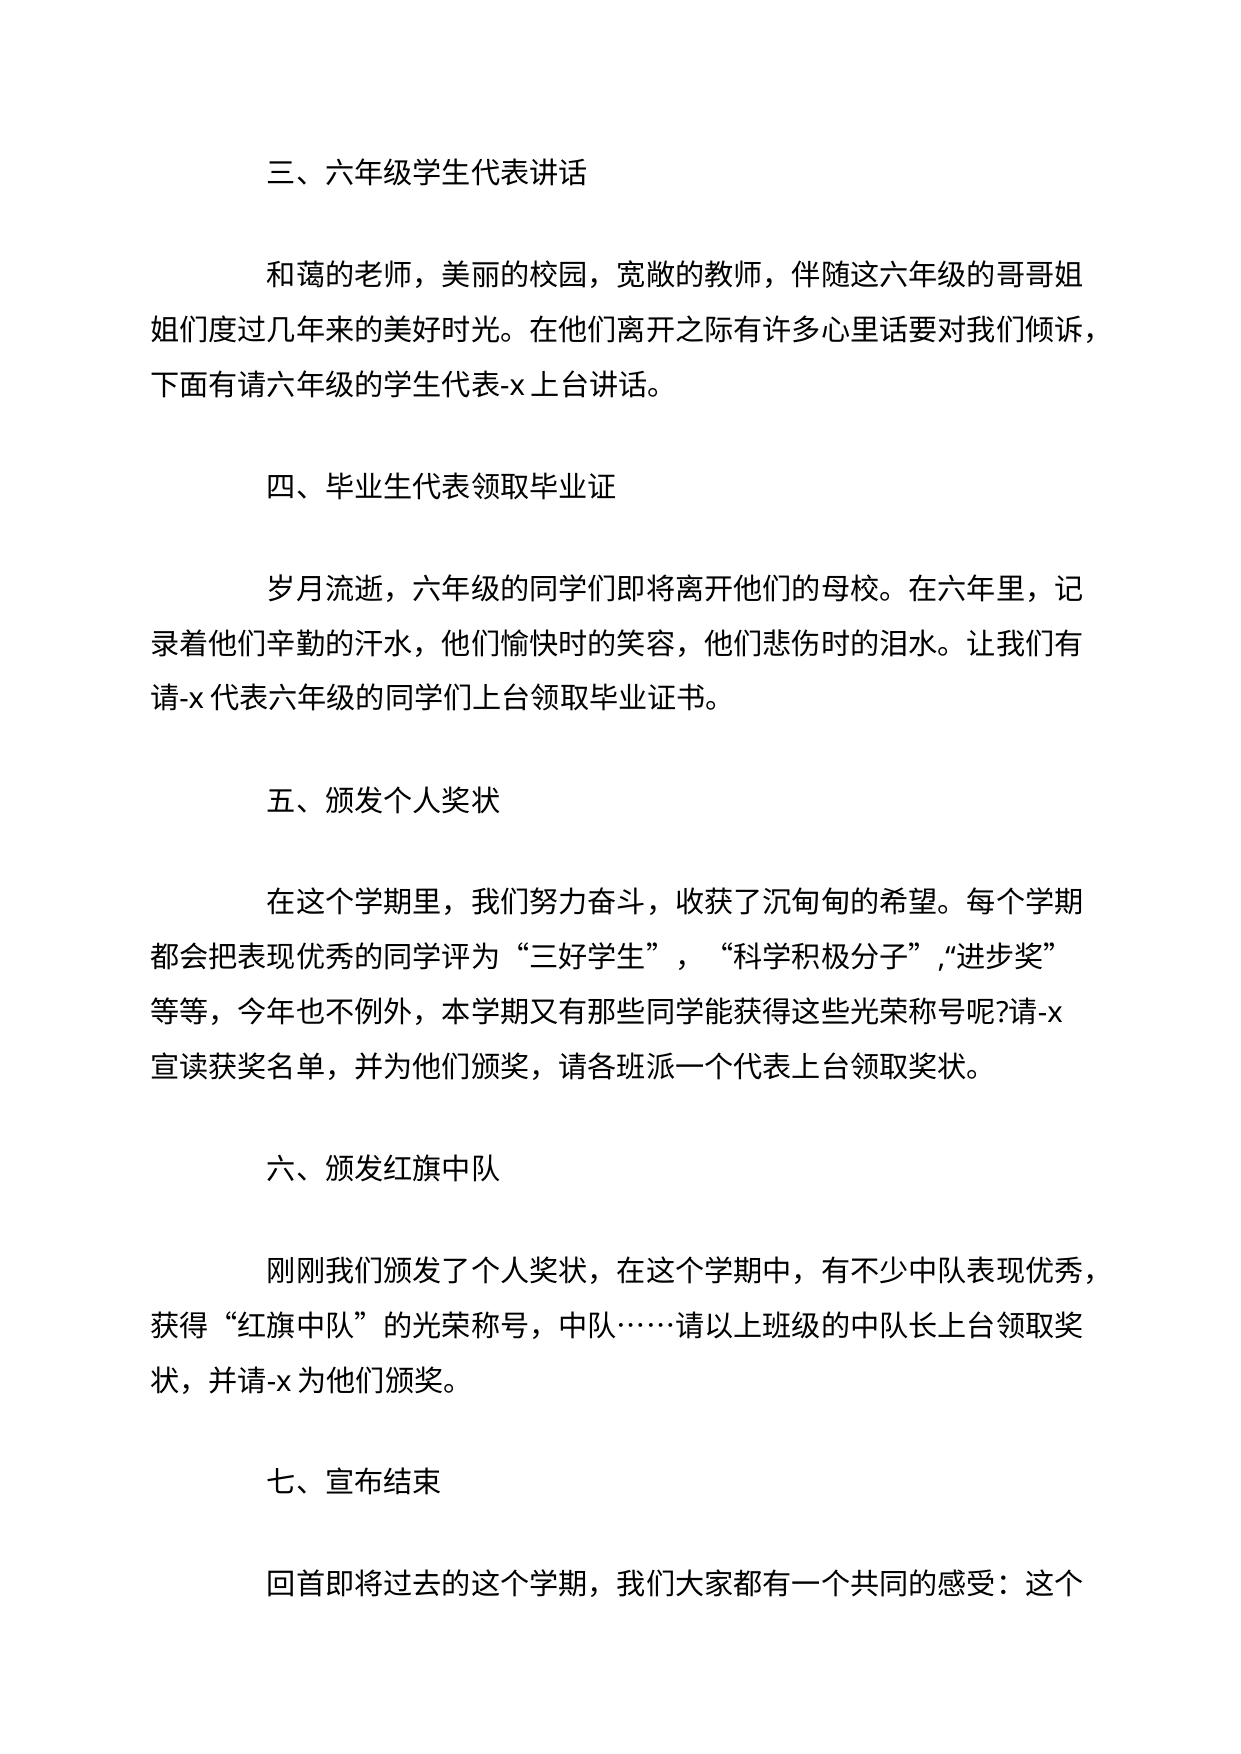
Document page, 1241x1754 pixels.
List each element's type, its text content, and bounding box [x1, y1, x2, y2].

text 七、宣布结束 [150, 1459, 1090, 1501]
text 六、颁发红旗中队 [150, 1146, 1090, 1188]
text 四、毕业生代表领取毕业证 [150, 463, 1090, 506]
text 刚刚我们颁发了个人奖状，在这个学期中，有不少中队表现优秀，获得“红旗中队”的光荣称号，中队……请以上班级的中队长上台领取奖状，并请-x为他们颁奖。 [150, 1247, 1090, 1399]
text 三、六年级学生代表讲话 [150, 150, 1090, 192]
text 岁月流逝，六年级的同学们即将离开他们的母校。在六年里，记录着他们辛勤的汗水，他们愉快时的笑容，他们悲伤时的泪水。让我们有请-x代表六年级的同学们上台领取毕业证书。 [150, 565, 1090, 717]
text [150, 1561, 1090, 1603]
text 五、颁发个人奖状 [150, 777, 1090, 819]
text 在这个学期里，我们努力奋斗，收获了沉甸甸的希望。每个学期都会把表现优秀的同学评为“三好学生”，“科学积极分子”,“进步奖”等等，今年也不例外，本学期又有那些同学能获得这些光荣称号呢?请-x宣读获奖名单，并为他们颁奖，请各班派一个代表上台领取奖状。 [150, 879, 1090, 1086]
text 和蔼的老师，美丽的校园，宽敞的教师，伴随这六年级的哥哥姐姐们度过几年来的美好时光。在他们离开之际有许多心里话要对我们倾诉，下面有请六年级的学生代表-x上台讲话。 [150, 252, 1090, 404]
